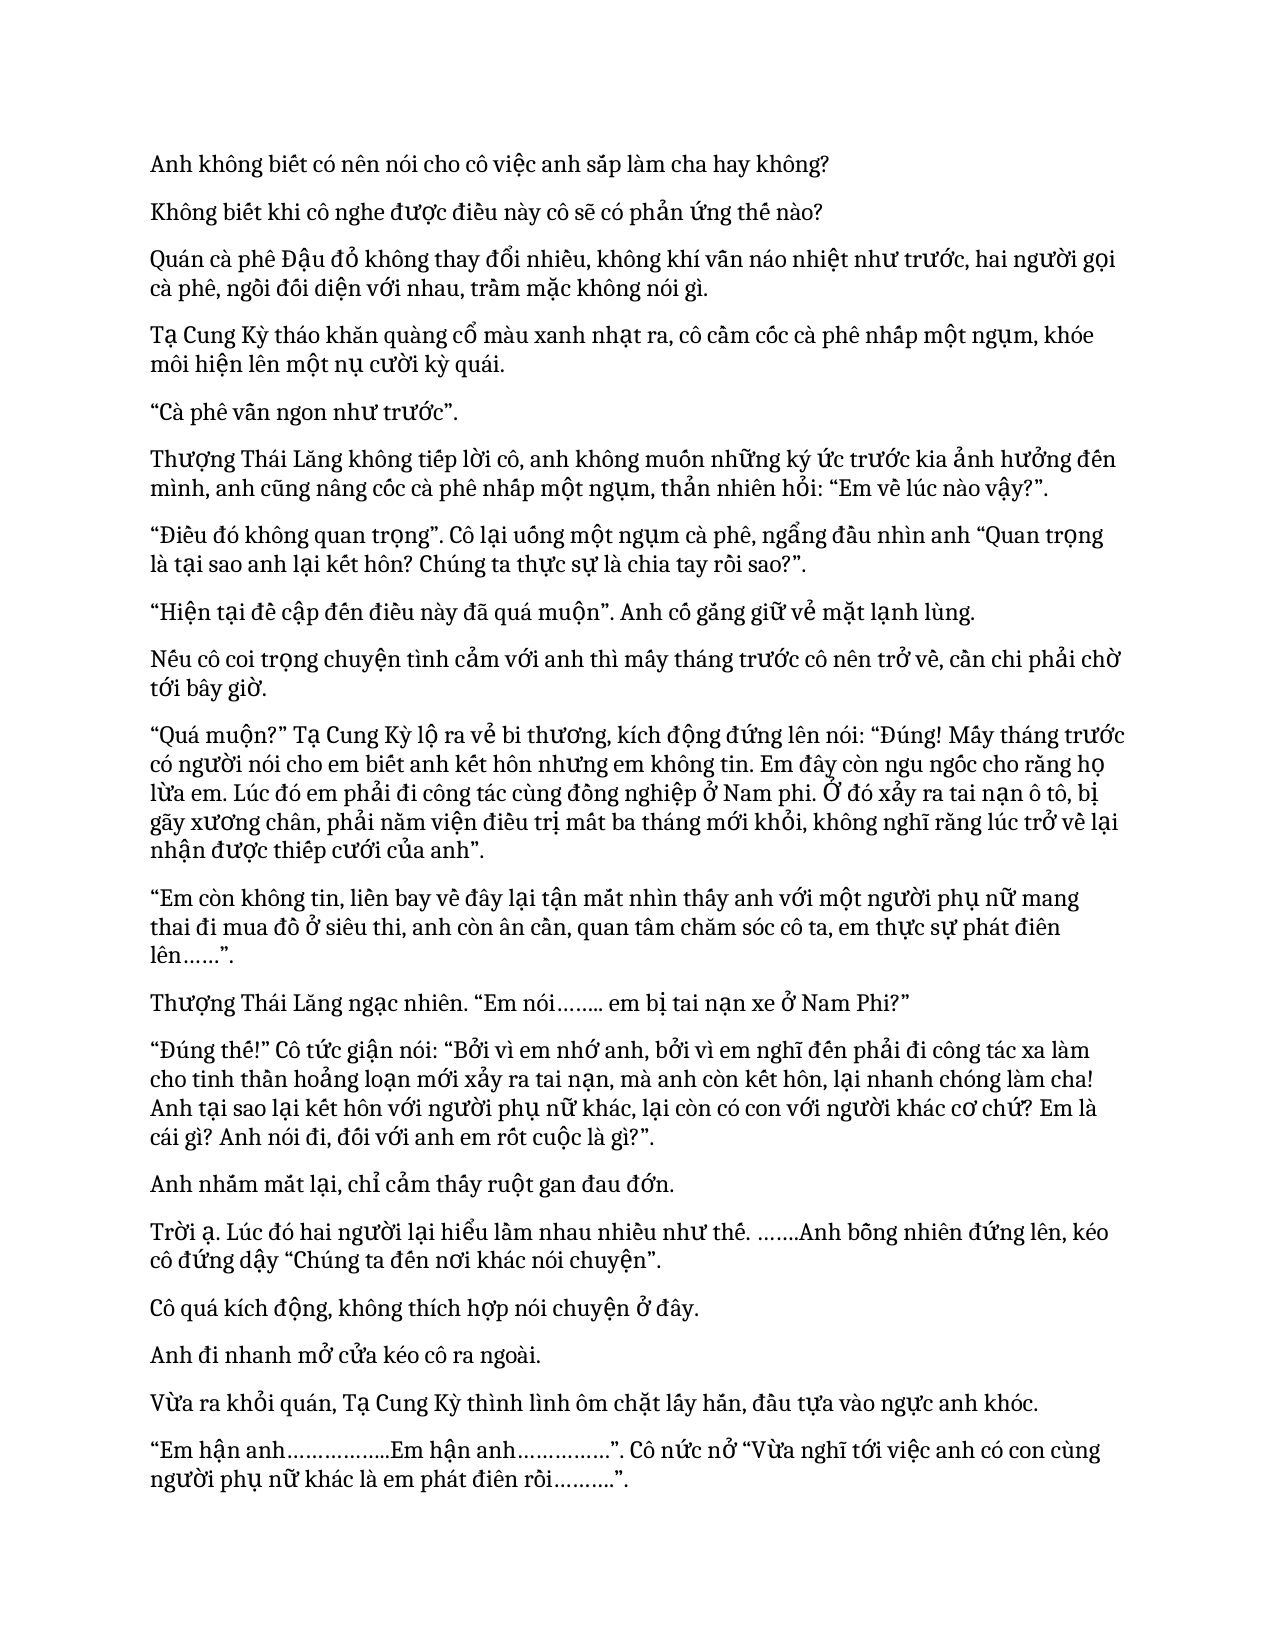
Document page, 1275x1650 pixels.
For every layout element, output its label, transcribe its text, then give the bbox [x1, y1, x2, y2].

text “Em hận anh……………..Em hận anh……………”. Cô nức nở “Vừa nghĩ tới việc anh có con cùng người phụ nữ khác là em phát điên rồi……….”. [150, 1436, 1125, 1494]
text Thượng Thái Lăng ngạc nhiên. “Em nói…….. em bị tai nạn xe ở Nam Phi?” [150, 989, 1125, 1017]
text Anh nhắm mắt lại, chỉ cảm thấy ruột gan đau đớn. [150, 1170, 1125, 1199]
text “Hiện tại đề cập đến điều này đã quá muộn”. Anh cố gắng giữ vẻ mặt lạnh lùng. [150, 597, 1125, 626]
text Nếu cô coi trọng chuyện tình cảm với anh thì mấy tháng trước cô nên trở về, cần chi phải chờ tới bây giờ. [150, 645, 1125, 702]
text “Đúng thế!” Cô tức giận nói: “Bởi vì em nhớ anh, bởi vì em nghĩ đến phải đi công tác xa làm cho tinh thần hoảng loạn mới xảy ra tai nạn, mà anh còn kết hôn, lại nhanh chóng làm cha! Anh tại sao lại kết hôn với người phụ nữ khác, lại còn có con với người khác cơ chứ? Em là cái gì? Anh nói đi, đối với anh em rốt cuộc là gì?”. [150, 1036, 1125, 1151]
text Trời ạ. Lúc đó hai người lại hiểu lầm nhau nhiều như thế. …….Anh bỗng nhiên đứng lên, kéo cô đứng dậy “Chúng ta đến nơi khác nói chuyện”. [150, 1217, 1125, 1275]
text Anh đi nhanh mở cửa kéo cô ra ngoài. [150, 1341, 1125, 1370]
text Quán cà phê Đậu đỏ không thay đổi nhiều, không khí vẫn náo nhiệt như trước, hai người gọi cà phê, ngồi đối diện với nhau, trầm mặc không nói gì. [150, 245, 1125, 302]
text Vừa ra khỏi quán, Tạ Cung Kỳ thình lình ôm chặt lấy hắn, đầu tựa vào ngực anh khóc. [150, 1389, 1125, 1417]
text Tạ Cung Kỳ tháo khăn quàng cổ màu xanh nhạt ra, cô cầm cốc cà phê nhấp một ngụm, khóe môi hiện lên một nụ cười kỳ quái. [150, 321, 1125, 379]
text Anh không biết có nên nói cho cô việc anh sắp làm cha hay không? [150, 150, 1125, 179]
text “Em còn không tin, liền bay về đây lại tận mắt nhìn thấy anh với một người phụ nữ mang thai đi mua đồ ở siêu thi, anh còn ân cần, quan tâm chăm sóc cô ta, em thực sự phát điên lên……”. [150, 884, 1125, 970]
text Không biết khi cô nghe được điều này cô sẽ có phản ứng thế nào? [150, 197, 1125, 226]
text Thượng Thái Lăng không tiếp lời cô, anh không muốn những ký ức trước kia ảnh hưởng đến mình, anh cũng nâng cốc cà phê nhấp một ngụm, thản nhiên hỏi: “Em về lúc nào vậy?”. [150, 445, 1125, 502]
text “Quá muộn?” Tạ Cung Kỳ lộ ra vẻ bi thương, kích động đứng lên nói: “Đúng! Mấy tháng trước có người nói cho em biết anh kết hôn nhưng em không tin. Em đây còn ngu ngốc cho rằng họ lừa em. Lúc đó em phải đi công tác cùng đồng nghiệp ở Nam phi. Ở đó xảy ra tai nạn ô tô, bị gãy xương chân, phải nằm viện điều trị mất ba tháng mới khỏi, không nghĩ rằng lúc trở về lại nhận được thiếp cưới của anh”. [150, 721, 1125, 865]
text “Cà phê vẫn ngon như trước”. [150, 397, 1125, 426]
text “Điều đó không quan trọng”. Cô lại uống một ngụm cà phê, ngẩng đầu nhìn anh “Quan trọng là tại sao anh lại kết hôn? Chúng ta thực sự là chia tay rồi sao?”. [150, 521, 1125, 579]
text Cô quá kích động, không thích hợp nói chuyện ở đây. [150, 1294, 1125, 1322]
